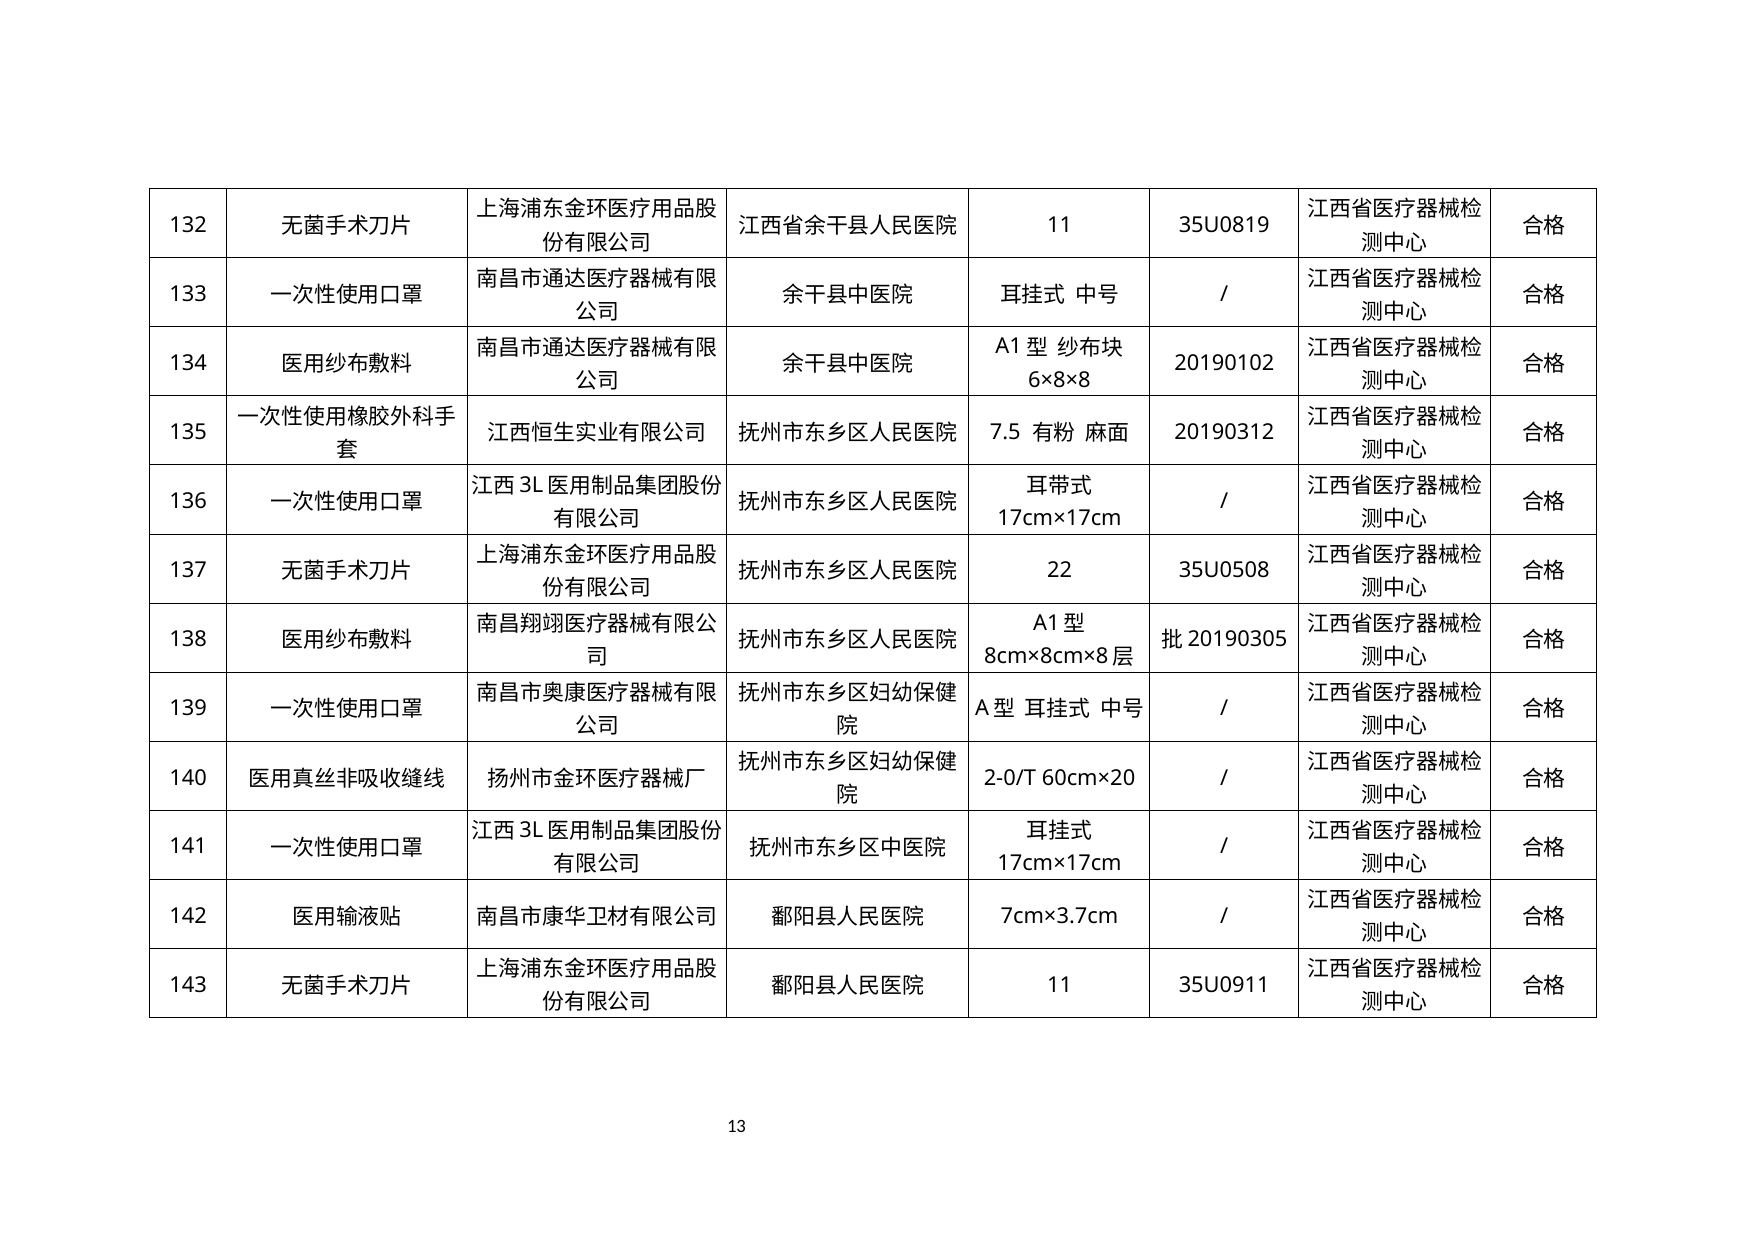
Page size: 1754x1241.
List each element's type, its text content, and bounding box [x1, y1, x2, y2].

table_cell 江西恒生实业有限公司 [468, 396, 726, 464]
table_cell / [1150, 880, 1298, 948]
table_cell 江西省医疗器械检测中心 [1299, 880, 1490, 948]
table_cell 南昌市康华卫材有限公司 [468, 880, 726, 948]
table_cell 合格 [1491, 673, 1596, 741]
table_cell 江西省医疗器械检测中心 [1299, 396, 1490, 464]
table_cell 138 [150, 604, 226, 672]
table_cell 一次性使用口罩 [227, 673, 467, 741]
table_cell 11 [969, 189, 1149, 257]
table_cell 一次性使用橡胶外科手套 [227, 396, 467, 464]
table_cell 合格 [1491, 535, 1596, 602]
table_cell 江西省医疗器械检测中心 [1299, 742, 1490, 810]
table_cell 江西省医疗器械检测中心 [1299, 327, 1490, 395]
table_cell 合格 [1491, 465, 1596, 533]
table_cell 137 [150, 535, 226, 602]
table_cell 抚州市东乡区人民医院 [727, 535, 968, 602]
table_cell 江西省余干县人民医院 [727, 189, 968, 257]
table_cell 132 [150, 189, 226, 257]
table_cell 无菌手术刀片 [227, 949, 467, 1017]
table_cell 合格 [1491, 327, 1596, 395]
table_cell 无菌手术刀片 [227, 535, 467, 602]
table_cell 江西省医疗器械检测中心 [1299, 811, 1490, 879]
table_cell 上海浦东金环医疗用品股份有限公司 [468, 189, 726, 257]
table_cell 批20190305 [1150, 604, 1298, 672]
table_cell 7cm×3.7cm [969, 880, 1149, 948]
table_cell 医用真丝非吸收缝线 [227, 742, 467, 810]
table_cell 南昌翔翊医疗器械有限公司 [468, 604, 726, 672]
table_cell 无菌手术刀片 [227, 189, 467, 257]
table_cell 耳挂式 17cm×17cm [969, 811, 1149, 879]
table_cell 合格 [1491, 742, 1596, 810]
table_cell 134 [150, 327, 226, 395]
table_cell 合格 [1491, 604, 1596, 672]
table_cell 35U0819 [1150, 189, 1298, 257]
table_cell 2-0/T 60cm×20 [969, 742, 1149, 810]
table_cell 江西省医疗器械检测中心 [1299, 535, 1490, 602]
table_cell 一次性使用口罩 [227, 811, 467, 879]
table_cell 南昌市通达医疗器械有限公司 [468, 327, 726, 395]
table_cell 抚州市东乡区中医院 [727, 811, 968, 879]
table_cell 7.5 有粉 麻面 [969, 396, 1149, 464]
table_cell 江西省医疗器械检测中心 [1299, 189, 1490, 257]
table_cell 合格 [1491, 811, 1596, 879]
table_cell 142 [150, 880, 226, 948]
table_cell 鄱阳县人民医院 [727, 880, 968, 948]
table_cell 抚州市东乡区人民医院 [727, 465, 968, 533]
table_cell 20190312 [1150, 396, 1298, 464]
table_cell 医用输液贴 [227, 880, 467, 948]
table_cell 20190102 [1150, 327, 1298, 395]
table_cell A1型 纱布块 6×8×8 [969, 327, 1149, 395]
table_cell 合格 [1491, 949, 1596, 1017]
table_cell 35U0911 [1150, 949, 1298, 1017]
table_cell 上海浦东金环医疗用品股份有限公司 [468, 535, 726, 602]
table_cell 合格 [1491, 258, 1596, 326]
table_cell 南昌市通达医疗器械有限公司 [468, 258, 726, 326]
table_cell 耳挂式 中号 [969, 258, 1149, 326]
table_cell 江西省医疗器械检测中心 [1299, 465, 1490, 533]
table_cell 抚州市东乡区妇幼保健院 [727, 742, 968, 810]
table_cell 余干县中医院 [727, 258, 968, 326]
table_cell 抚州市东乡区人民医院 [727, 604, 968, 672]
table_cell 140 [150, 742, 226, 810]
table_cell 江西省医疗器械检测中心 [1299, 258, 1490, 326]
table_cell 江西省医疗器械检测中心 [1299, 604, 1490, 672]
table_cell 合格 [1491, 880, 1596, 948]
table_cell 扬州市金环医疗器械厂 [468, 742, 726, 810]
table_cell / [1150, 673, 1298, 741]
table_cell 江西省医疗器械检测中心 [1299, 949, 1490, 1017]
table_cell 合格 [1491, 396, 1596, 464]
table_cell 143 [150, 949, 226, 1017]
table_cell 合格 [1491, 189, 1596, 257]
table_cell 一次性使用口罩 [227, 465, 467, 533]
table_cell 医用纱布敷料 [227, 604, 467, 672]
table_cell 133 [150, 258, 226, 326]
table_cell 139 [150, 673, 226, 741]
table_cell 余干县中医院 [727, 327, 968, 395]
table_cell A型 耳挂式 中号 [969, 673, 1149, 741]
table_cell 136 [150, 465, 226, 533]
table_cell 141 [150, 811, 226, 879]
table_cell 江西3L医用制品集团股份有限公司 [468, 465, 726, 533]
table_cell 医用纱布敷料 [227, 327, 467, 395]
table_cell / [1150, 258, 1298, 326]
table_cell 11 [969, 949, 1149, 1017]
table_cell 抚州市东乡区妇幼保健院 [727, 673, 968, 741]
table_cell / [1150, 811, 1298, 879]
table_cell 鄱阳县人民医院 [727, 949, 968, 1017]
table_cell 上海浦东金环医疗用品股份有限公司 [468, 949, 726, 1017]
table_cell 135 [150, 396, 226, 464]
table_cell 耳带式 17cm×17cm [969, 465, 1149, 533]
table_cell 抚州市东乡区人民医院 [727, 396, 968, 464]
table_cell 江西3L医用制品集团股份有限公司 [468, 811, 726, 879]
table_cell 22 [969, 535, 1149, 602]
table_cell 一次性使用口罩 [227, 258, 467, 326]
table_cell / [1150, 742, 1298, 810]
table_cell 35U0508 [1150, 535, 1298, 602]
table_cell / [1150, 465, 1298, 533]
table_cell 江西省医疗器械检测中心 [1299, 673, 1490, 741]
table_cell A1型 8cm×8cm×8层 [969, 604, 1149, 672]
table_cell 南昌市奥康医疗器械有限公司 [468, 673, 726, 741]
